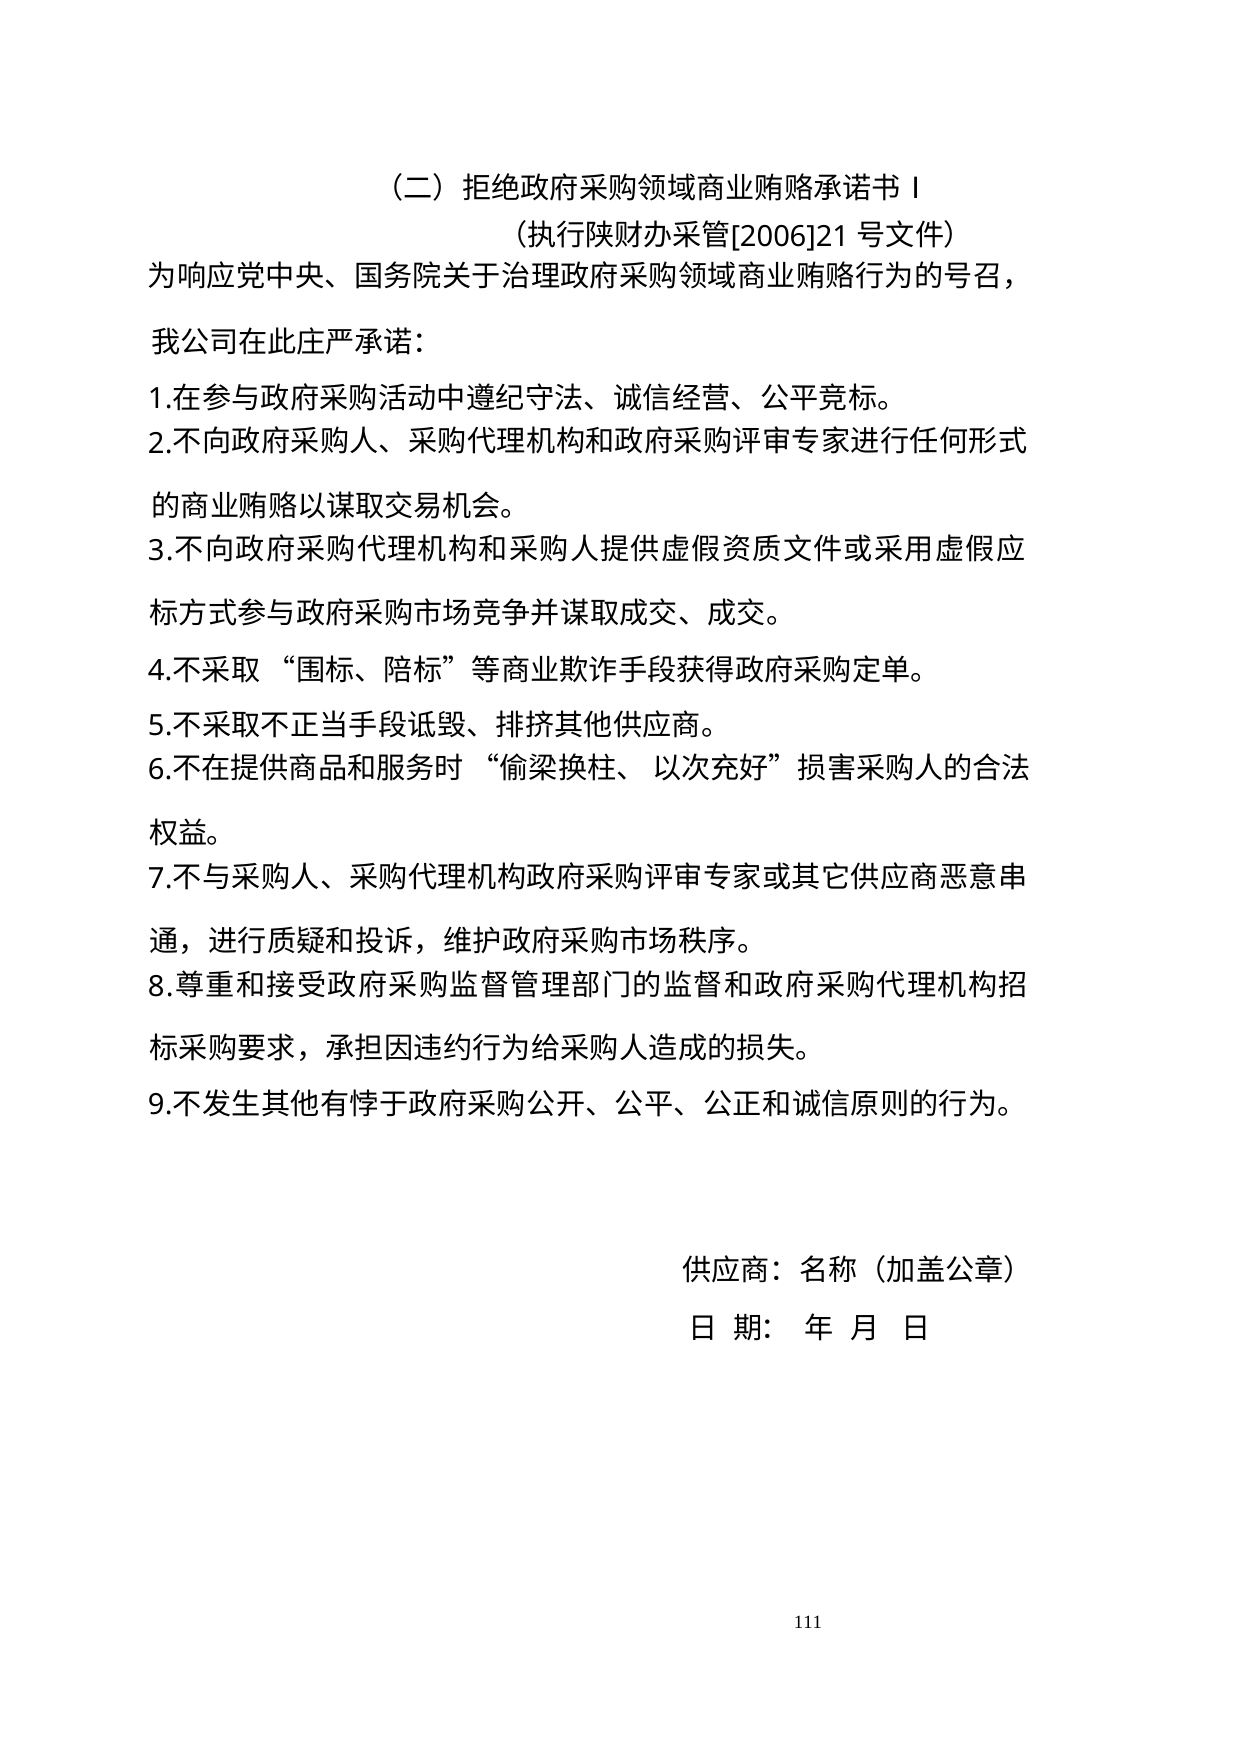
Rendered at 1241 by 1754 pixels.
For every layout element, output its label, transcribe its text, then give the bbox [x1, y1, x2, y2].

text 通，进行质疑和投诉，维护政府采购市场秩序。 [149, 922, 1094, 959]
text 权益。 [149, 815, 1094, 851]
text 8.尊重和接受政府采购监督管理部门的监督和政府采购代理机构招 [148, 977, 1094, 1029]
text 5.不采取不正当手段诋毁、排挤其他供应商。 [148, 706, 1094, 743]
text 标采购要求，承担因违约行为给采购人造成的损失。 [149, 1029, 1094, 1066]
text 2.不向政府采购人、采购代理机构和政府采购评审专家进行任何形式 [148, 434, 1094, 486]
text 日 期： 年 月 日 [688, 1308, 1094, 1346]
text 3.不向政府采购代理机构和采购人提供虚假资质文件或采用虚假应 [148, 542, 1094, 594]
text 的商业贿赂以谋取交易机会。 [152, 486, 1094, 523]
text 我公司在此庄严承诺： [151, 323, 1094, 360]
text （执行陕财办采管[2006]21 号文件） [377, 214, 1094, 257]
text 4.不采取 “围标、陪标”等商业欺诈手段获得政府采购定单。 [148, 649, 1094, 688]
text 6.不在提供商品和服务时 “偷梁换柱、 以次充好”损害采购人的合法 [148, 761, 1094, 815]
text 供应商：名称（加盖公章） [682, 1246, 1094, 1288]
text （二）拒绝政府采购领域商业贿赂承诺书Ⅰ [210, 167, 1094, 211]
text 1.在参与政府采购活动中遵纪守法、诚信经营、公平竞标。 [148, 378, 1094, 416]
text 7.不与采购人、采购代理机构政府采购评审专家或其它供应商恶意串 [148, 869, 1094, 922]
text 标方式参与政府采购市场竞争并谋取成交、成交。 [149, 594, 1094, 631]
text 为响应党中央、国务院关于治理政府采购领域商业贿赂行为的号召， [148, 270, 1093, 323]
text 9.不发生其他有悖于政府采购公开、公平、公正和诚信原则的行为。 [148, 1084, 1092, 1122]
